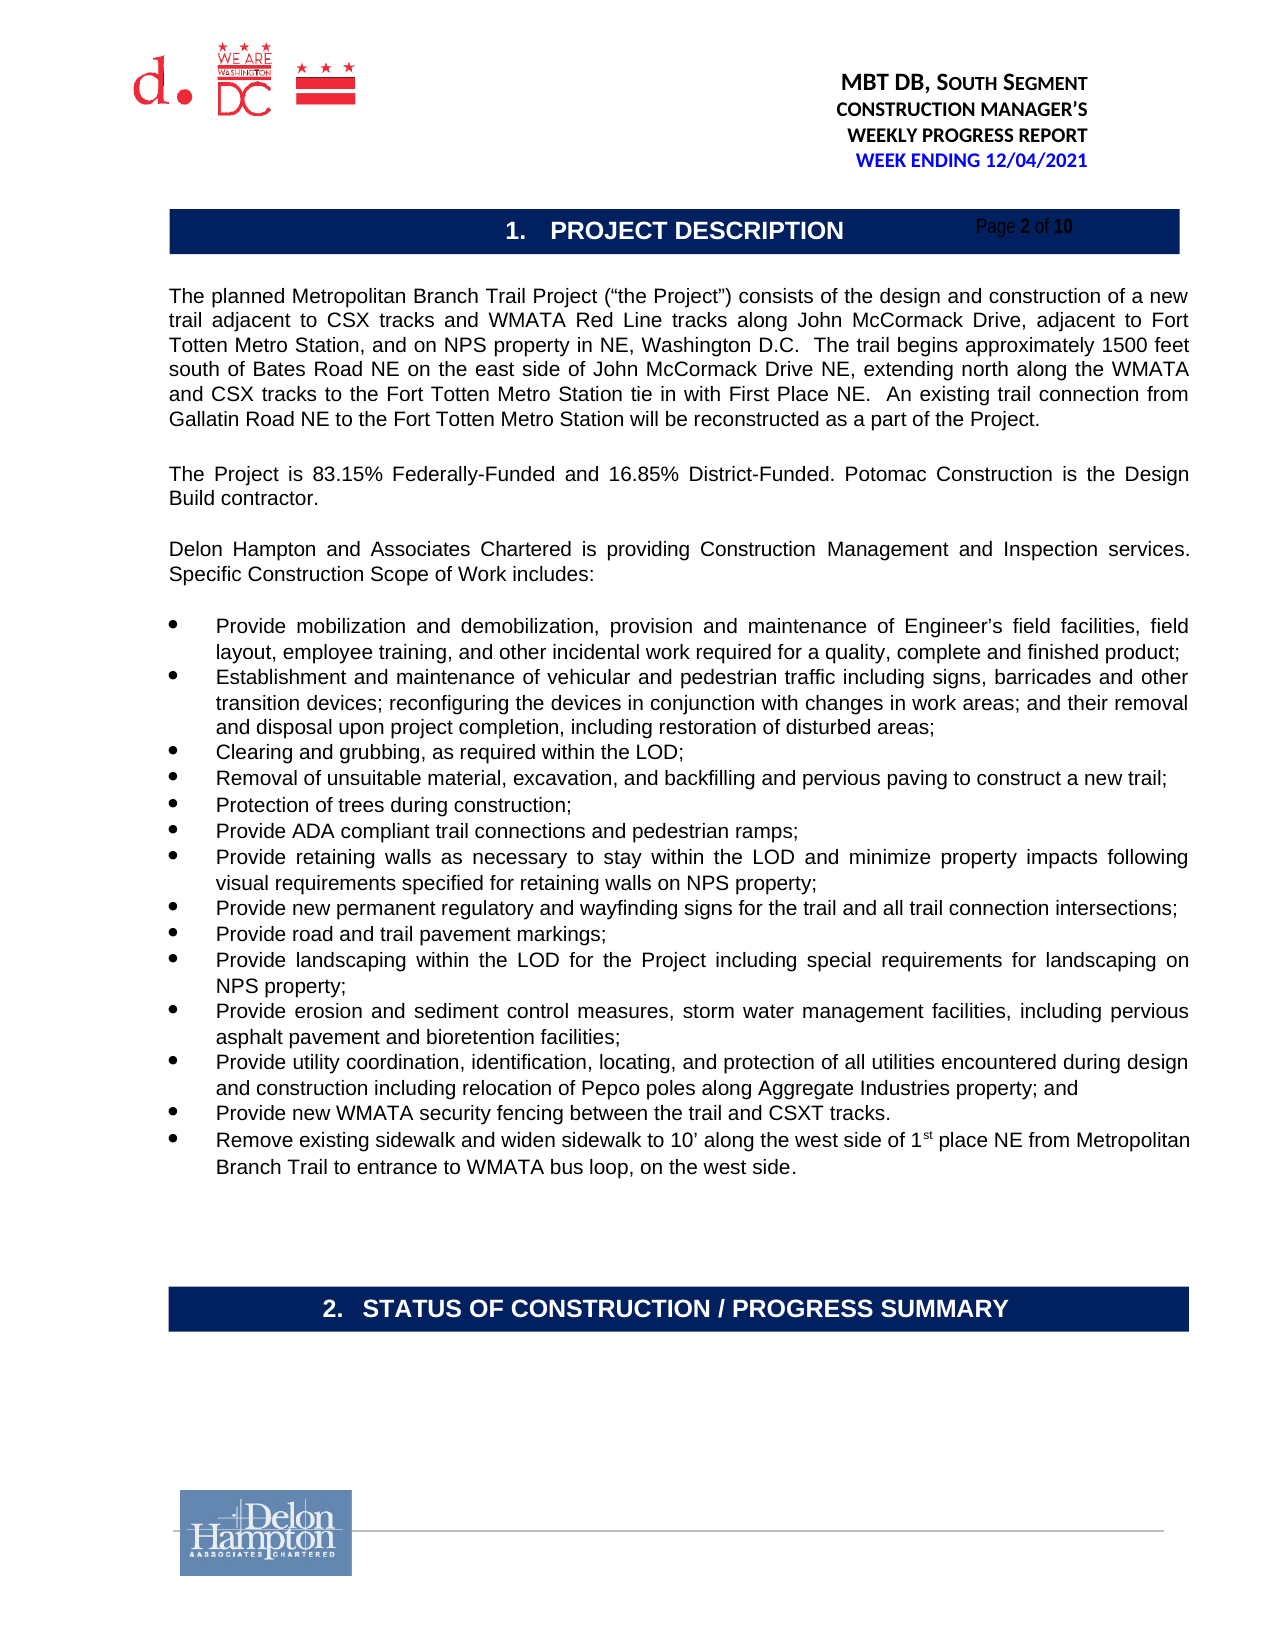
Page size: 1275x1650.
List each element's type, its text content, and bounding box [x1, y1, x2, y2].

list Provide new WMATA security fencing between the trail and CSXT tracks. [169, 1100, 1191, 1125]
list Protection of trees during construction; [169, 792, 1191, 817]
list Provide ADA compliant trail connections and pedestrian ramps; [169, 819, 1191, 844]
list Provide mobilization and demobilization, provision and maintenance of Engineer’s field facilities, field layout, employee training, and other incidental work required for a quality, complete and finished product; [169, 614, 1191, 663]
list Removal of unsuitable material, excavation, and backfilling and pervious paving to construct a new trail; [169, 766, 1191, 791]
picture [97, 36, 391, 135]
list Provide road and trail pavement markings; [169, 922, 1191, 947]
list Provide landscaping within the LOD for the Project including special requirements for landscaping on NPS property; [169, 948, 1191, 998]
list Provide utility coordination, identification, locating, and protection of all utilities encountered during design and construction including relocation of Pepco poles along Aggregate Industries property; and [169, 1050, 1191, 1099]
text The Project is 83.15% Federally-Funded and 16.85% District-Funded. Potomac Construction is the Design Build contractor. [169, 462, 1191, 510]
list Provide erosion and sediment control measures, storm water management facilities, including pervious asphalt pavement and bioretention facilities; [169, 999, 1191, 1048]
text Delon Hampton and Associates Chartered is providing Construction Management and Inspection services. Specific Construction Scope of Work includes: [169, 536, 1191, 586]
list Provide new permanent regulatory and wayfinding signs for the trail and all trail connection intersections; [169, 896, 1191, 921]
list Establishment and maintenance of vehicular and pedestrian traffic including signs, barricades and other transition devices; reconfiguring the devices in conjunction with changes in work areas; and their removal and disposal upon project completion, including restoration of disturbed areas; [169, 665, 1191, 739]
list Remove existing sidewalk and widen sidewalk to 10’ along the west side of 1st place NE from Metropolitan Branch Trail to entrance to WMATA bus loop, on the west side. [169, 1128, 1191, 1179]
list Provide retaining walls as necessary to stay within the LOD and minimize property impacts following visual requirements specified for retaining walls on NPS property; [169, 845, 1191, 894]
list Clearing and grubbing, as required within the LOD; [169, 740, 1191, 765]
text The planned Metropolitan Branch Trail Project (“the Project”) consists of the design and construction of a new trail adjacent to CSX tracks and WMATA Red Line tracks along John McCormack Drive, adjacent to Fort Totten Metro Station, and on NPS property in NE, Washington D.C. The trail begins approximately 1500 feet south of Bates Road NE on the east side of John McCormack Drive NE, extending north along the WMATA and CSX tracks to the Fort Totten Metro Station tie in with First Place NE. An existing trail connection from Gallatin Road NE to the Fort Totten Metro Station will be reconstructed as a part of the Project. [169, 283, 1191, 430]
